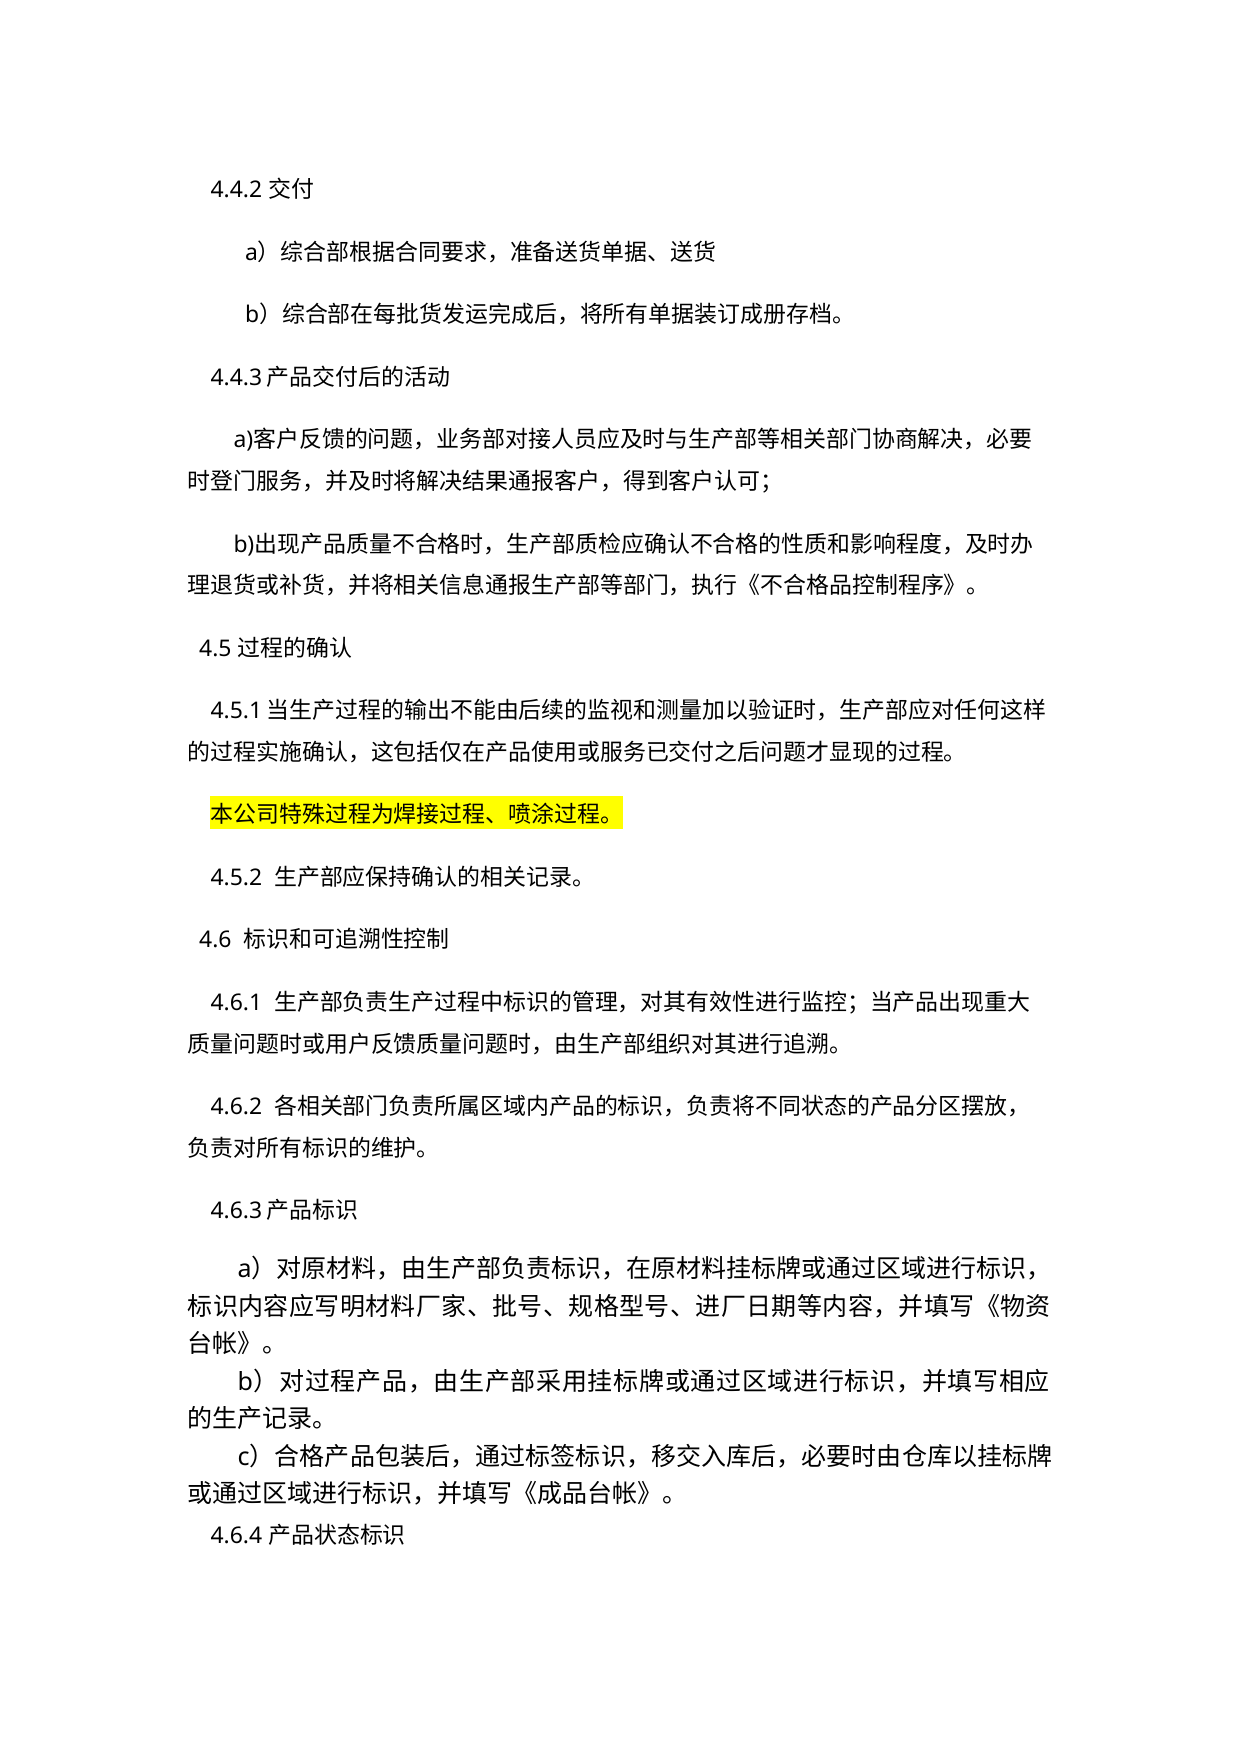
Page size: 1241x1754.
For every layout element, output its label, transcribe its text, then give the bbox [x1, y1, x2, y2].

text 4.6 标识和可追溯性控制 [187, 914, 1053, 956]
text b）对过程产品，由生产部采用挂标牌或通过区域进行标识，并填写相应的生产记录。 [187, 1360, 1053, 1435]
text a）综合部根据合同要求，准备送货单据、送货 [187, 227, 1053, 269]
text 4.4.3产品交付后的活动 [187, 352, 1053, 394]
text a)客户反馈的问题，业务部对接人员应及时与生产部等相关部门协商解决，必要时登门服务，并及时将解决结果通报客户，得到客户认可； [187, 414, 1053, 498]
text 4.5.2 生产部应保持确认的相关记录。 [187, 852, 1053, 894]
text 4.6.4 产品状态标识 [187, 1510, 1053, 1552]
text b）综合部在每批货发运完成后，将所有单据装订成册存档。 [187, 289, 1053, 331]
text a）对原材料，由生产部负责标识，在原材料挂标牌或通过区域进行标识，标识内容应写明材料厂家、批号、规格型号、进厂日期等内容，并填写《物资台帐》。 [187, 1248, 1053, 1360]
text 4.5 过程的确认 [187, 623, 1053, 664]
text 4.6.1 生产部负责生产过程中标识的管理，对其有效性进行监控；当产品出现重大质量问题时或用户反馈质量问题时，由生产部组织对其进行追溯。 [187, 977, 1053, 1060]
text 4.5.1当生产过程的输出不能由后续的监视和测量加以验证时，生产部应对任何这样的过程实施确认，这包括仅在产品使用或服务已交付之后问题才显现的过程。 [187, 685, 1053, 769]
text 4.6.3产品标识 [187, 1185, 1053, 1227]
text b)出现产品质量不合格时，生产部质检应确认不合格的性质和影响程度，及时办理退货或补货，并将相关信息通报生产部等部门，执行《不合格品控制程序》。 [187, 519, 1053, 602]
text 4.4.2 交付 [187, 164, 1053, 206]
text 4.6.2 各相关部门负责所属区域内产品的标识，负责将不同状态的产品分区摆放，负责对所有标识的维护。 [187, 1081, 1053, 1164]
text 本公司特殊过程为焊接过程、喷涂过程。 [187, 789, 1053, 831]
text c）合格产品包装后，通过标签标识，移交入库后，必要时由仓库以挂标牌或通过区域进行标识，并填写《成品台帐》。 [187, 1435, 1053, 1510]
